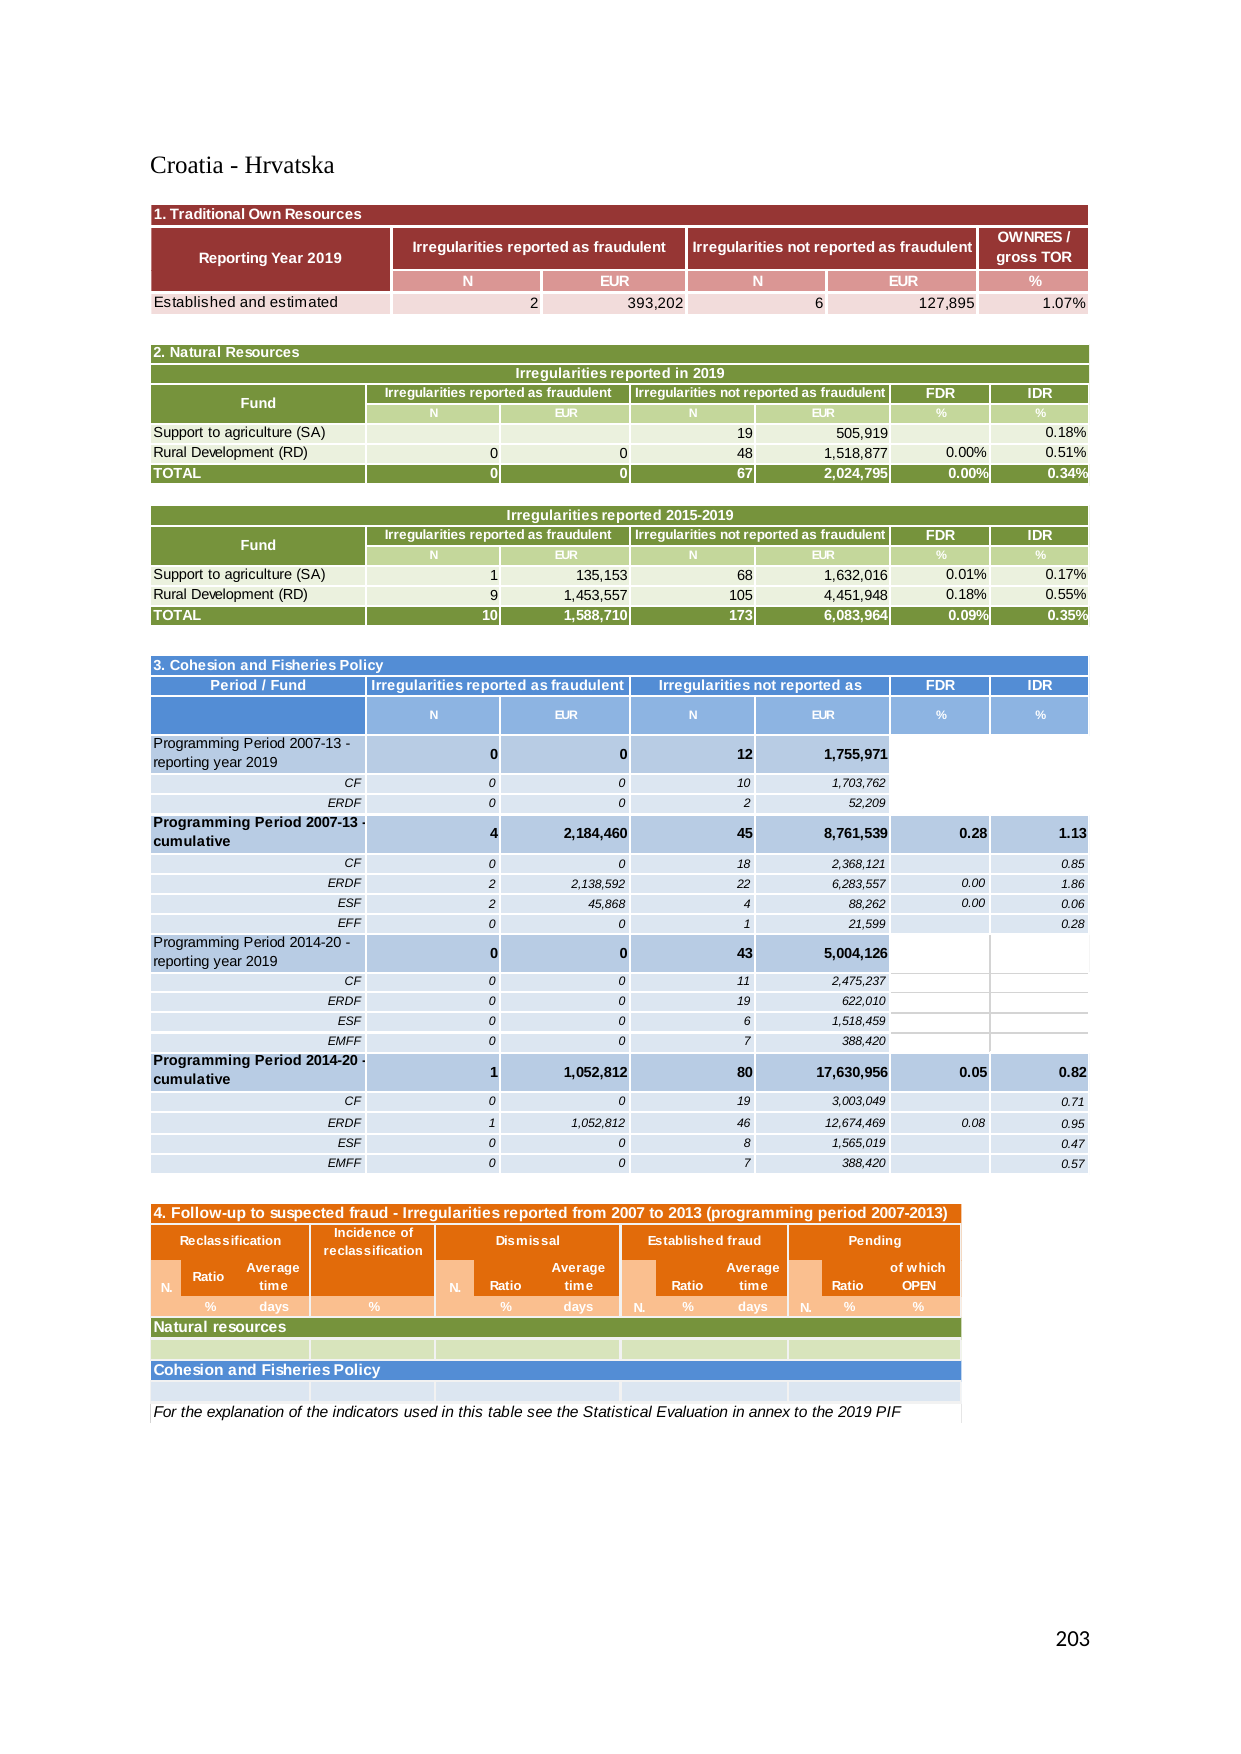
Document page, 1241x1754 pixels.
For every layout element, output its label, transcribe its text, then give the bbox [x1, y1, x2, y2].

subtitle Croatia - Hrvatska [150, 150, 1090, 179]
